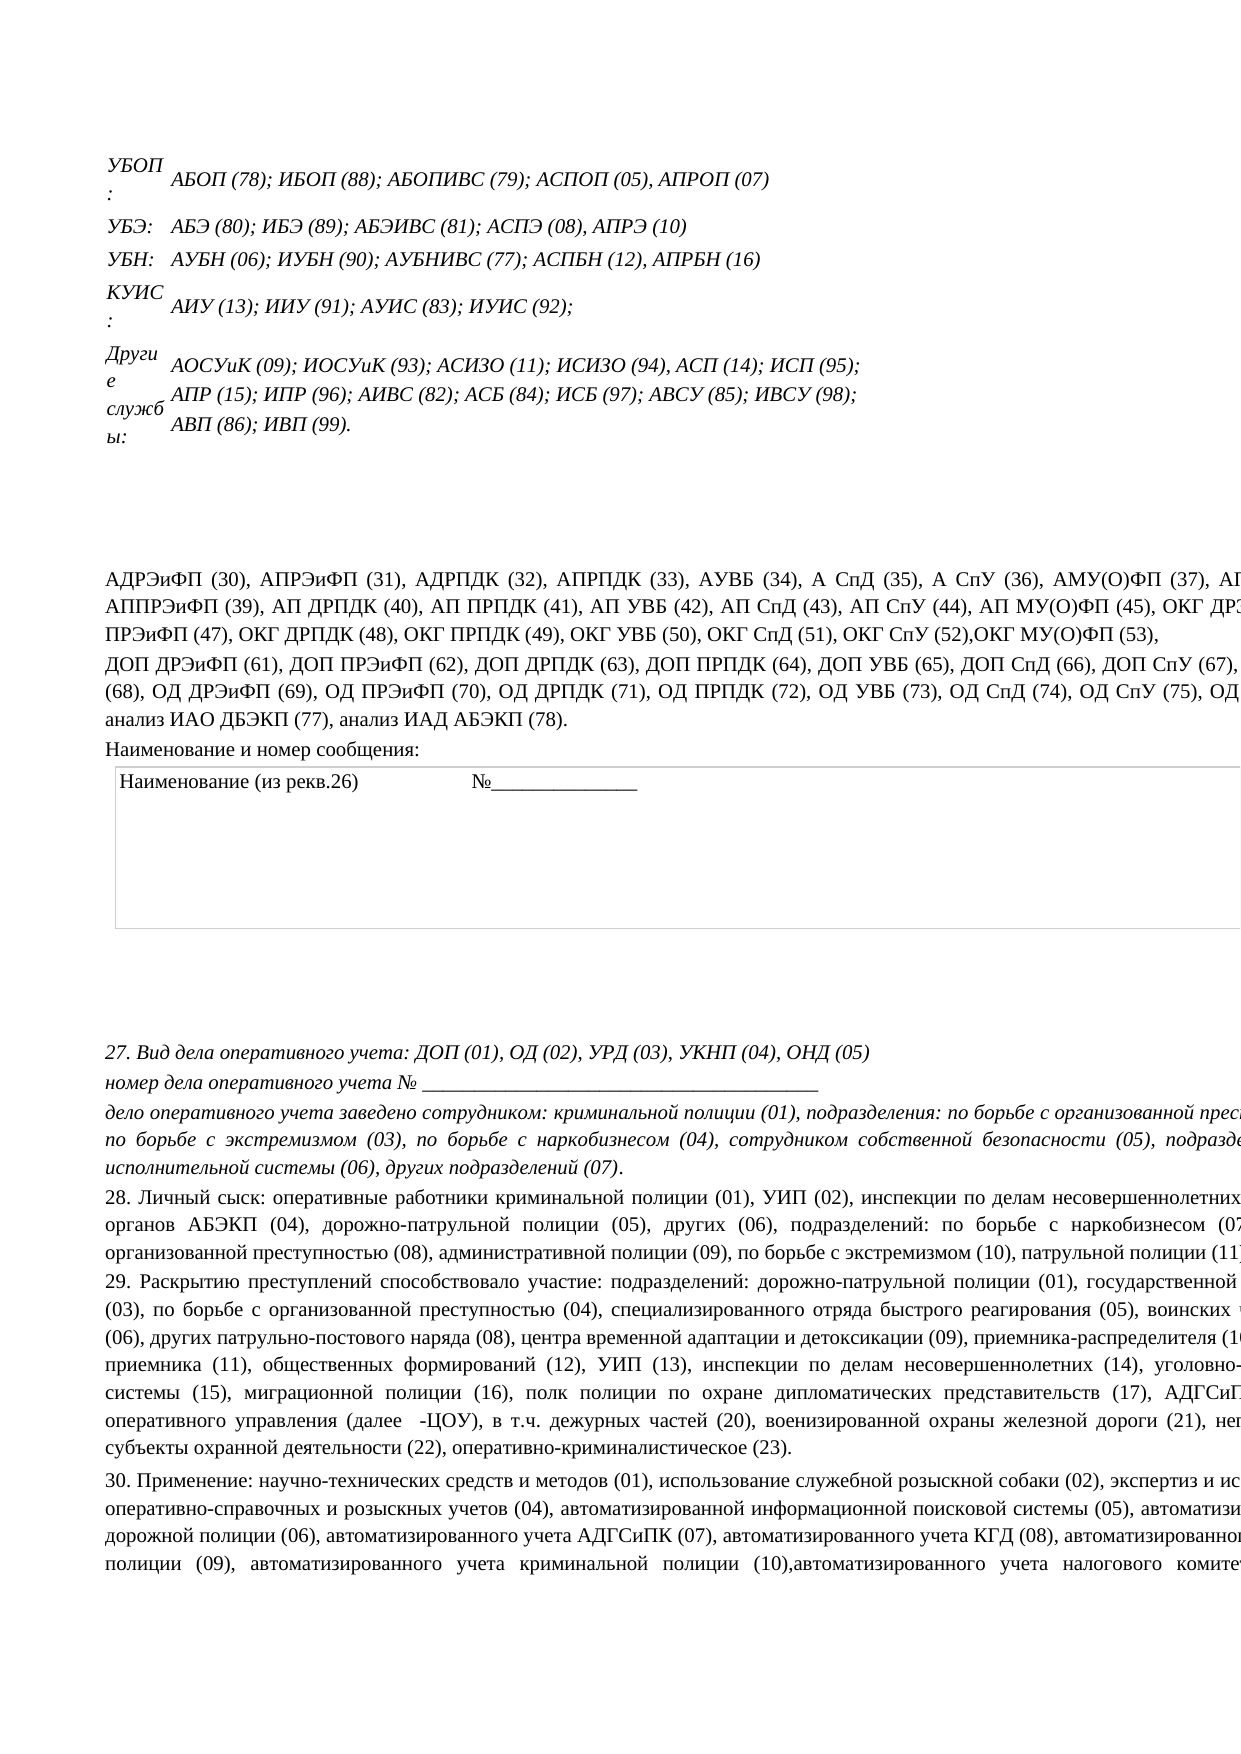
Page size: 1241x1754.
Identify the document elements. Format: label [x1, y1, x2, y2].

table_cell [101, 150, 1240, 1467]
table_cell [101, 1467, 1240, 1577]
